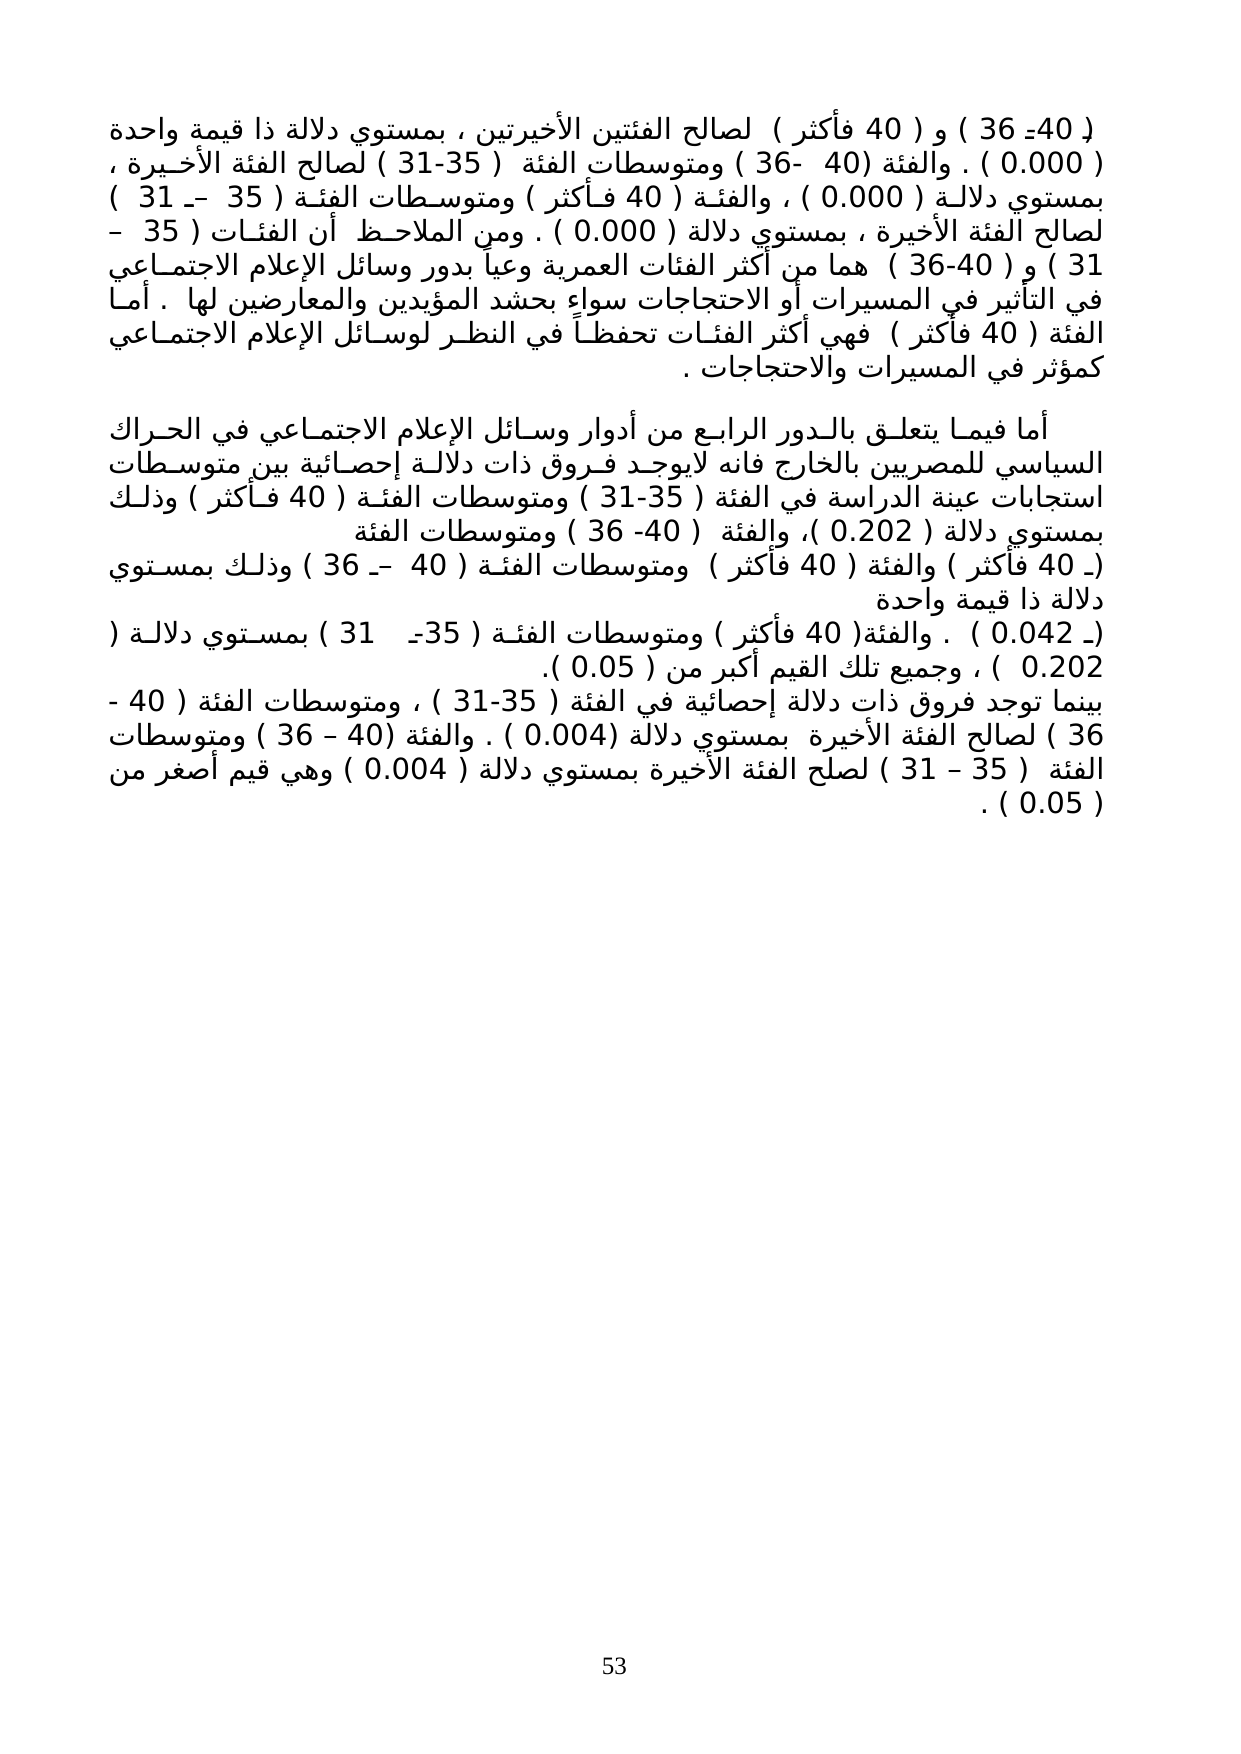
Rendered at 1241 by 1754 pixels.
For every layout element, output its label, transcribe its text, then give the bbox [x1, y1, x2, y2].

text بينما توجد فروق ذات دلالة إحصائية في الفئة ( 35-31 ) ، ومتوسطات الفئة ( 40 -36 ) لصالح الفئة الأخيرة بمستوي دلالة (0.004 ) . والفئة (40 – 36 ) ومتوسطات الفئة ( 35 – 31 ) لصلح الفئة الأخيرة بمستوي دلالة ( 0.004 ) وهي قيم أصغر من ( 0.05 ) . [108, 684, 1104, 820]
text ( 0.042 ) . والفئة( 40 فأكثر ) ومتوسطات الفئة ( 35- 31 ) بمستوي دلالة ( 0.202 ) ، وجميع تلك القيم أكبر من ( 0.05 ). [108, 616, 1104, 684]
text ( 40- 36 ) و ( 40 فأكثر ) لصالح الفئتين الأخيرتين ، بمستوي دلالة ذا قيمة واحدة ( 0.000 ) . والفئة (40 -36 ) ومتوسطات الفئة ( 35-31 ) لصالح الفئة الأخيرة ، بمستوي دلالة ( 0.000 ) ، والفئة ( 40 فأكثر ) ومتوسطات الفئة ( 35 – 31 ) لصالح الفئة الأخيرة ، بمستوي دلالة ( 0.000 ) . ومن الملاحظ أن الفئات ( 35 – 31 ) و ( 40-36 ) هما من أكثر الفئات العمرية وعياً بدور وسائل الإعلام الاجتماعي في التأثير في المسيرات أو الاحتجاجات سواء بحشد المؤيدين والمعارضين لها . أما الفئة ( 40 فأكثر ) فهي أكثر الفئات تحفظاً في النظر لوسائل الإعلام الاجتماعي كمؤثر في المسيرات والاحتجاجات . [108, 112, 1104, 384]
text أما فيما يتعلق بالدور الرابع من أدوار وسائل الإعلام الاجتماعي في الحراك السياسي للمصريين بالخارج فانه لايوجد فروق ذات دلالة إحصائية بين متوسطات استجابات عينة الدراسة في الفئة ( 35-31 ) ومتوسطات الفئة ( 40 فأكثر ) وذلك بمستوي دلالة ( 0.202 )، والفئة ( 40- 36 ) ومتوسطات الفئة [108, 413, 1104, 548]
text ( 40 فأكثر ) والفئة ( 40 فأكثر ) ومتوسطات الفئة ( 40 – 36 ) وذلك بمستوي دلالة ذا قيمة واحدة [108, 548, 1104, 616]
